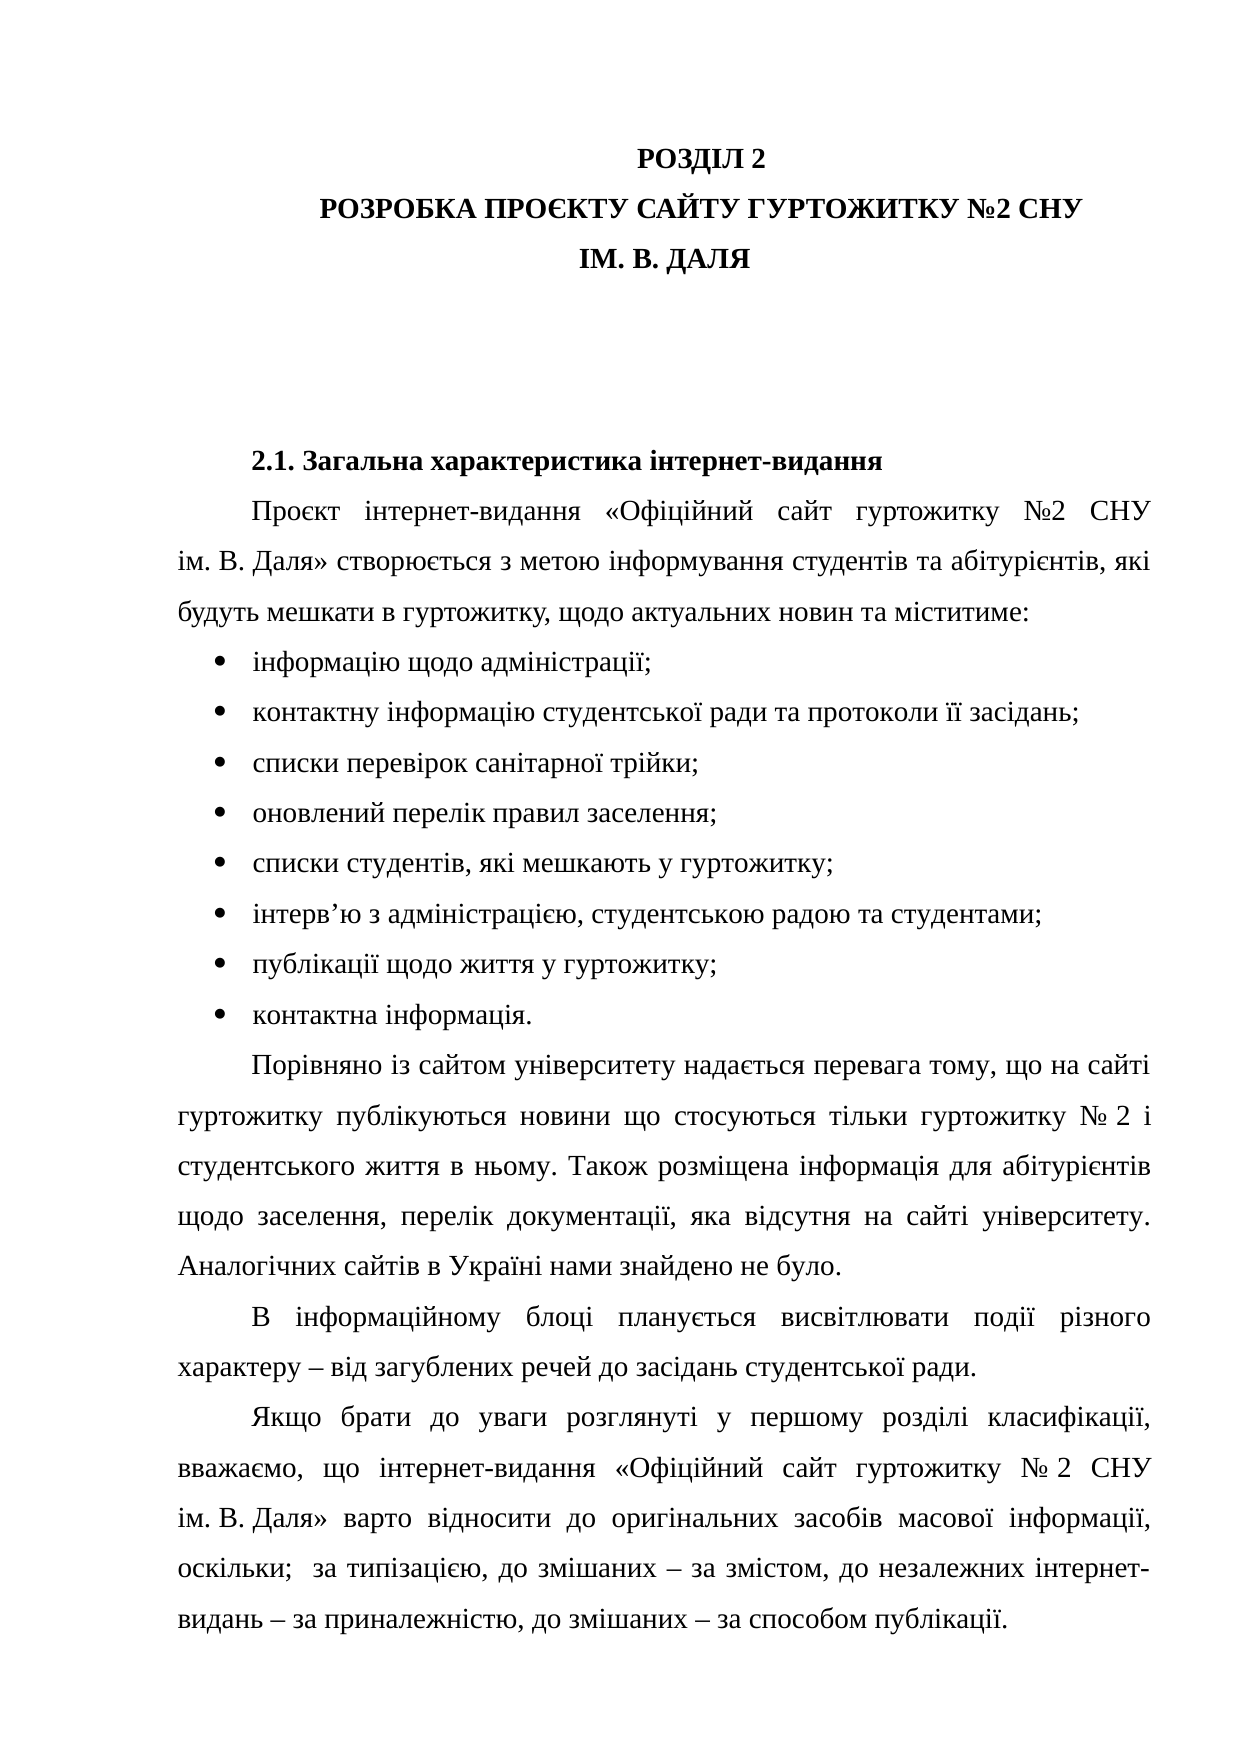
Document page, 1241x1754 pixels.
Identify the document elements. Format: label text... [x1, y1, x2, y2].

subtitle РОЗДІЛ 2 [177, 141, 1152, 174]
list інформацію щодо адміністрації; [215, 644, 1152, 678]
list списки перевірок санітарної трійки; [215, 745, 1152, 778]
subtitle РОЗРОБКА ПРОЄКТУ САЙТУ ГУРТОЖИТКУ №2 СНУ ІМ. В. ДАЛЯ [177, 191, 1152, 275]
list публікації щодо життя у гуртожитку; [215, 946, 1152, 980]
list списки студентів, які мешкають у гуртожитку; [215, 846, 1152, 879]
text Якщо брати до уваги розглянуті у першому розділі класифікації, вважаємо, що інтернет-видання «Офіційний сайт гуртожитку № 2 СНУ ім. В. Даля» варто відносити до оригінальних засобів масової інформації, оскільки; за типізацією, до змішаних – за змістом, до незалежних інтернет-видань – за приналежністю, до змішаних – за способом публікації. [177, 1399, 1152, 1634]
list контактна інформація. [215, 997, 1152, 1031]
text В інформаційному блоці планується висвітлювати події різного характеру – від загублених речей до засідань студентської ради. [177, 1299, 1152, 1383]
subtitle Проєкт інтернет-видання «Офіційний сайт гуртожитку №2 СНУ ім. В. Даля» створюється з метою інформування студентів та абітурієнтів, які будуть мешкати в гуртожитку, щодо актуальних новин та міститиме: [177, 493, 1152, 627]
subtitle 2.1. Загальна характеристика інтернет-видання [177, 443, 1152, 476]
list контактну інформацію студентської ради та протоколи її засідань; [215, 694, 1152, 728]
list інтерв’ю з адміністрацією, студентською радою та студентами; [215, 896, 1152, 930]
text Порівняно із сайтом університету надається перевага тому, що на сайті гуртожитку публікуються новини що стосуються тільки гуртожитку № 2 і студентського життя в ньому. Також розміщена інформація для абітурієнтів щодо заселення, перелік документації, яка відсутня на сайті університету. Аналогічних сайтів в Україні нами знайдено не було. [177, 1047, 1152, 1282]
list оновлений перелік правил заселення; [215, 795, 1152, 829]
